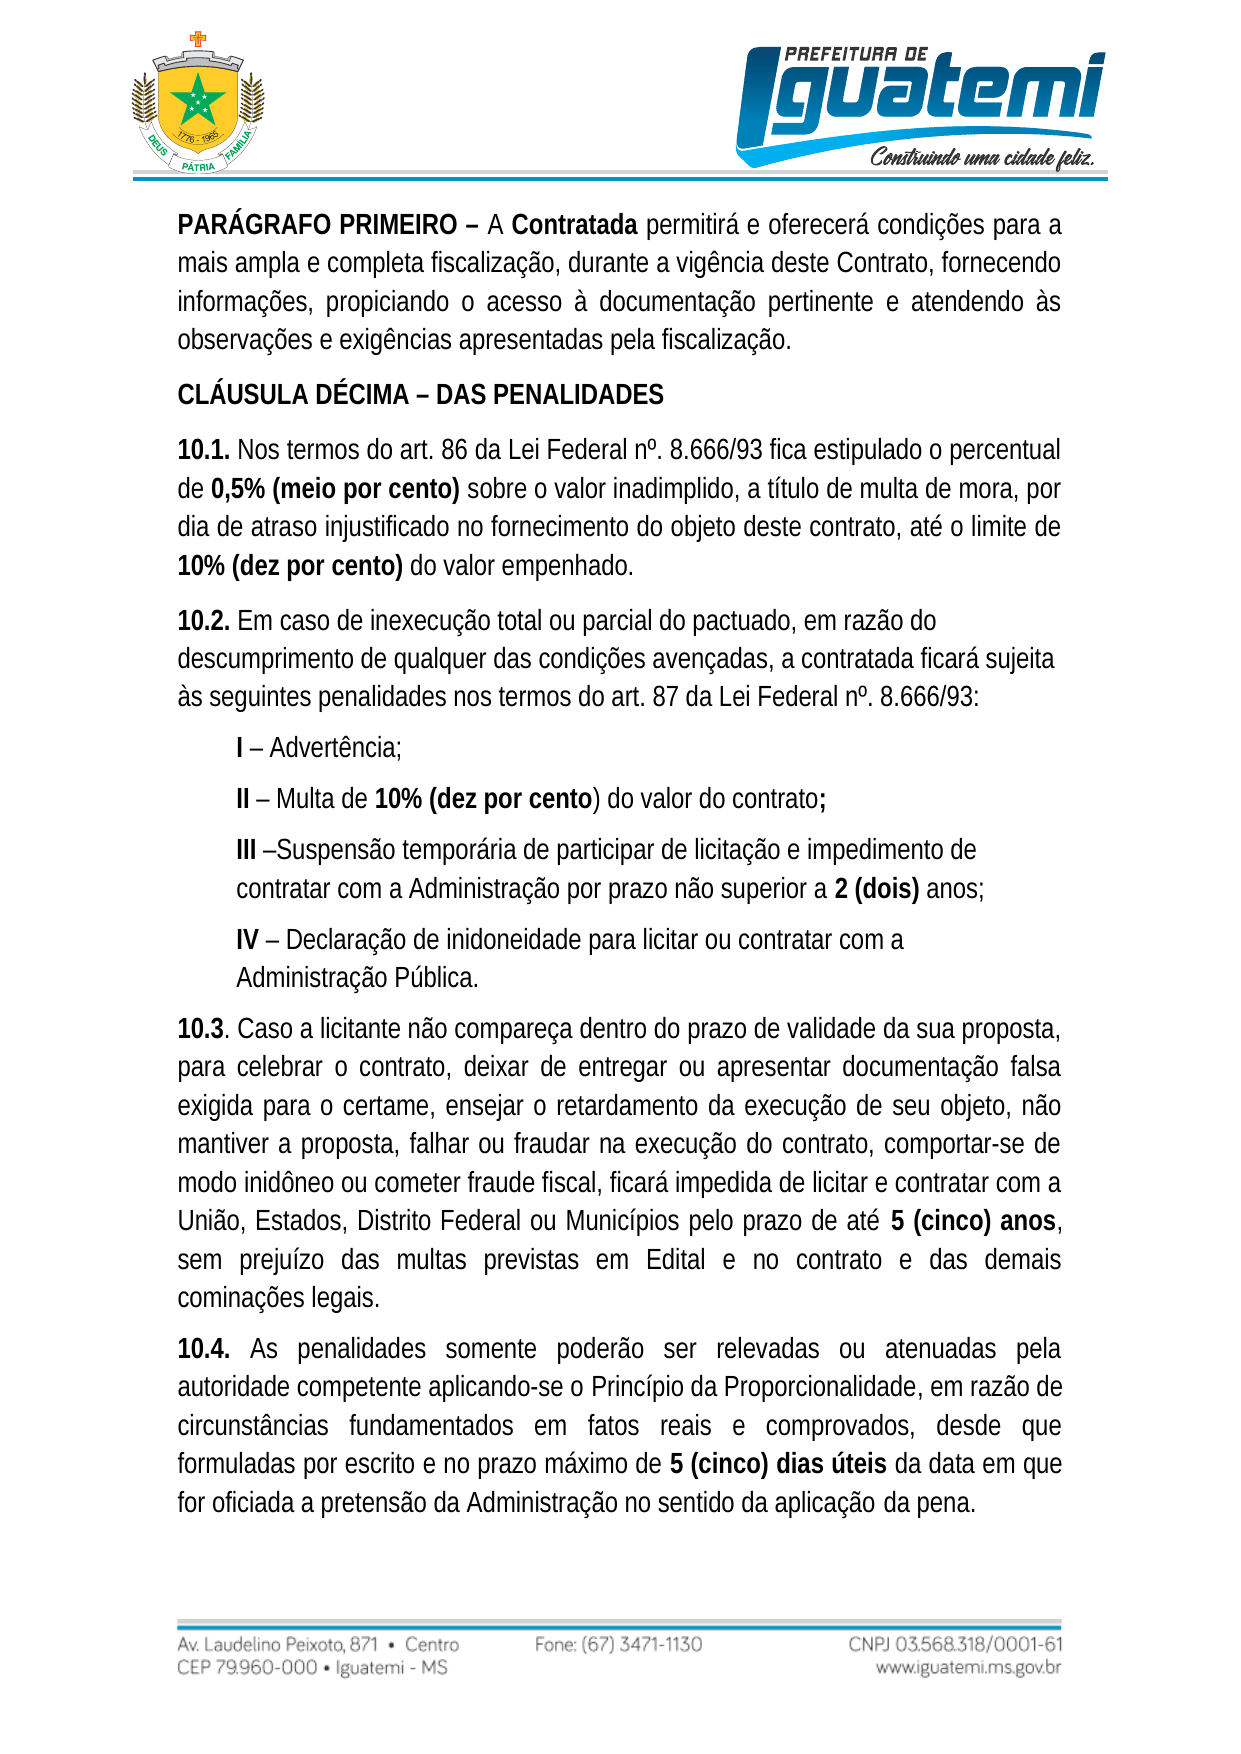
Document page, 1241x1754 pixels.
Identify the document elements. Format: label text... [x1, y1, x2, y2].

text IV – Declaração de inidoneidade para licitar ou contratar com a Administração Pública. [236, 922, 1063, 994]
text PARÁGRAFO PRIMEIRO – A Contratada permitirá e oferecerá condições para a mais ampla e completa fiscalização, durante a vigência deste Contrato, fornecendo informações, propiciando o acesso à documentação pertinente e atendendo às observações e exigências apresentadas pela fiscalização. [177, 207, 1063, 356]
text I – Advertência; [236, 731, 1063, 764]
text III –Suspensão temporária de participar de licitação e impedimento de contratar com a Administração por prazo não superior a 2 (dois) anos; [236, 832, 1063, 904]
text CLÁUSULA DÉCIMA – DAS PENALIDADES [177, 377, 1063, 411]
text 10.1. Nos termos do art. 86 da Lei Federal nº. 8.666/93 fica estipulado o percentual de 0,5% (meio por cento) sobre o valor inadimplido, a título de multa de mora, por dia de atraso injustificado no fornecimento do objeto deste contrato, até o limite de 10% (dez por cento) do valor empenhado. [177, 432, 1063, 581]
picture [177, 1619, 1063, 1681]
text 10.4. As penalidades somente poderão ser relevadas ou atenuadas pela autoridade competente aplicando-se o Princípio da Proporcionalidade, em razão de circunstâncias fundamentados em fatos reais e comprovados, desde que formuladas por escrito e no prazo máximo de 5 (cinco) dias úteis da data em que for oficiada a pretensão da Administração no sentido da aplicação da pena. [177, 1331, 1063, 1518]
text 10.2. Em caso de inexecução total ou parcial do pactuado, em razão do descumprimento de qualquer das condições avençadas, a contratada ficará sujeita às seguintes penalidades nos termos do art. 87 da Lei Federal nº. 8.666/93: [177, 603, 1063, 713]
text 10.3. Caso a licitante não compareça dentro do prazo de validade da sua proposta, para celebrar o contrato, deixar de entregar ou apresentar documentação falsa exigida para o certame, ensejar o retardamento da execução de seu objeto, não mantiver a proposta, falhar ou fraudar na execução do contrato, comportar-se de modo inidôneo ou cometer fraude fiscal, ficará impedida de licitar e contratar com a União, Estados, Distrito Federal ou Municípios pelo prazo de até 5 (cinco) anos, sem prejuízo das multas previstas em Edital e no contrato e das demais cominações legais. [177, 1011, 1063, 1314]
text II – Multa de 10% (dez por cento) do valor do contrato; [236, 781, 1063, 815]
